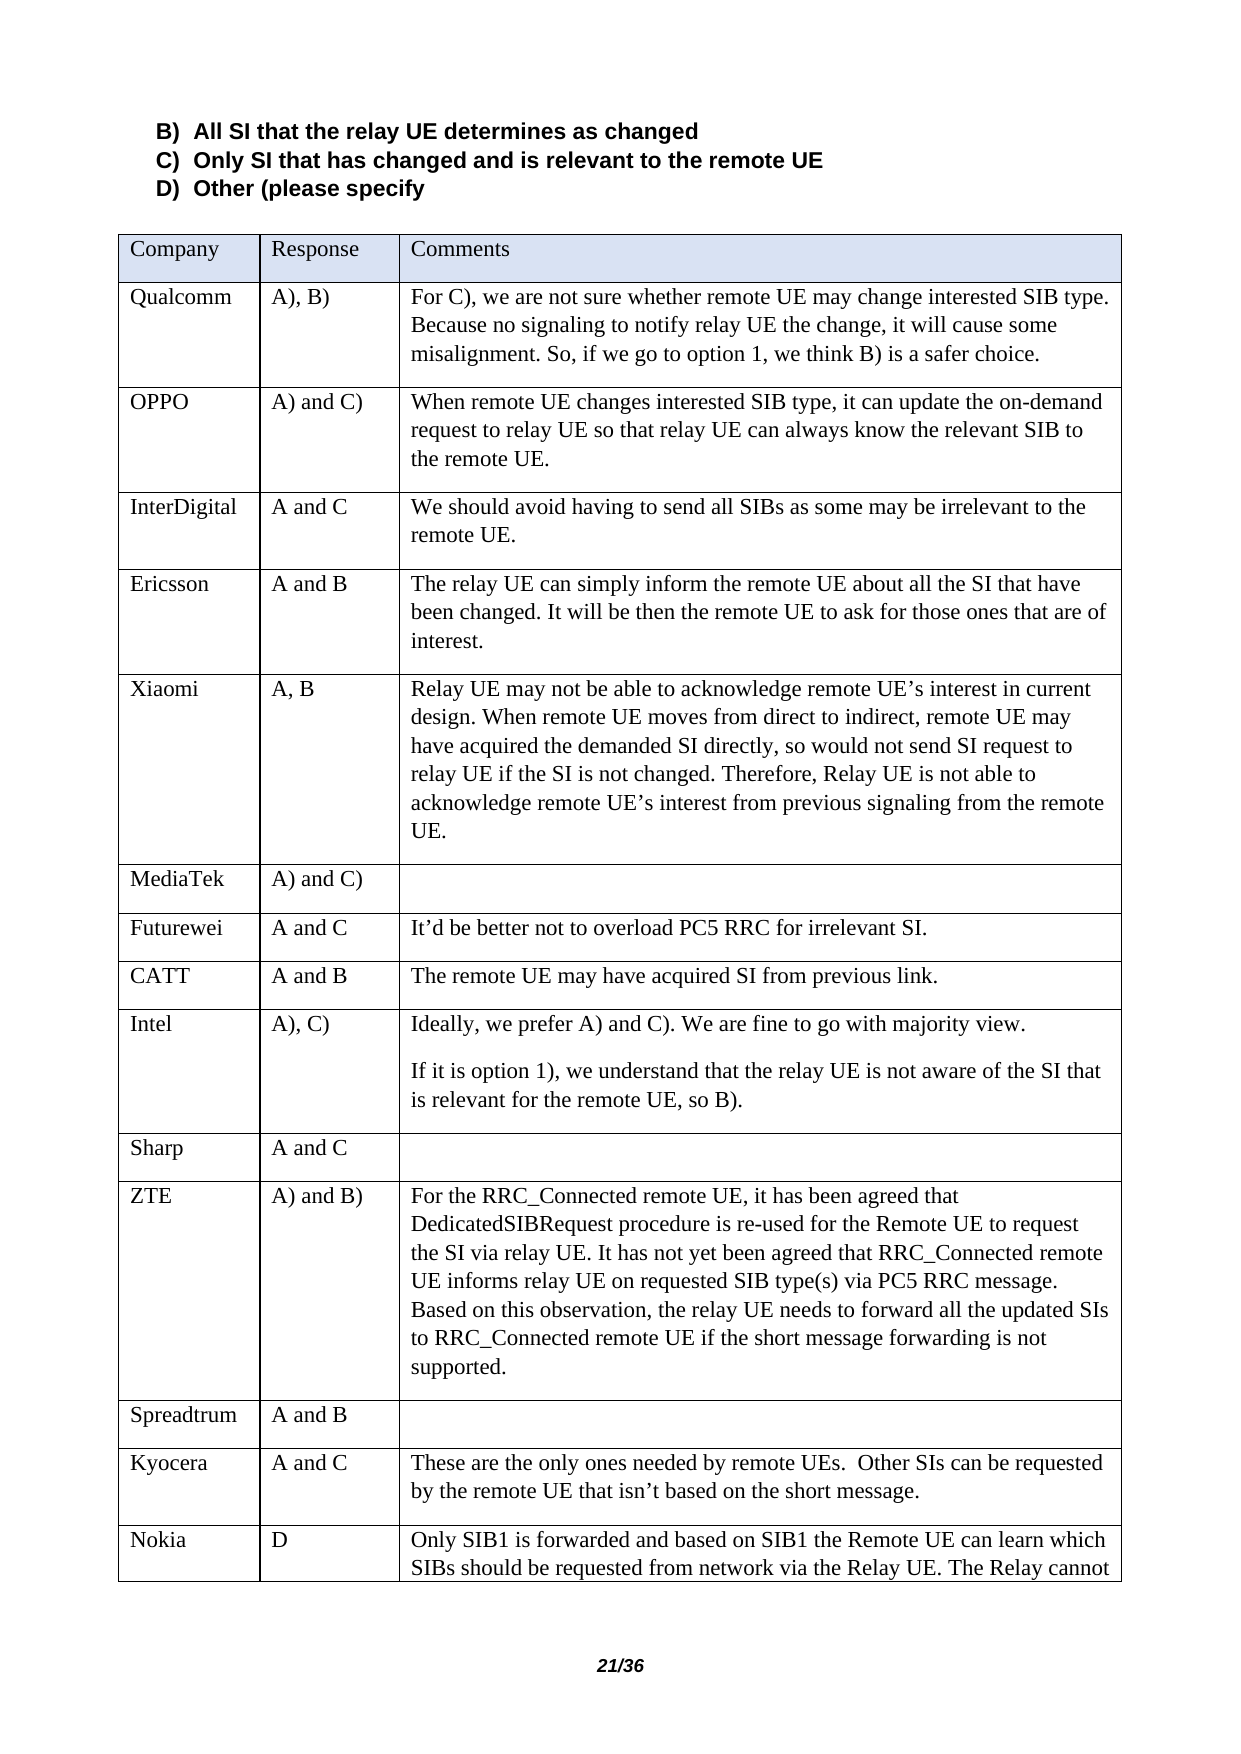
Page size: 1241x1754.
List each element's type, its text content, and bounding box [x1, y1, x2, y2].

table_cell D [261, 1526, 399, 1581]
table_cell We should avoid having to send all SIBs as some may be irrelevant to the remote UE. [400, 493, 1121, 569]
table_cell Nokia [119, 1526, 259, 1581]
table_cell A), C) [261, 1010, 399, 1133]
table_cell ZTE [119, 1182, 259, 1400]
table_cell [400, 865, 1121, 912]
table_cell A and C [261, 914, 399, 961]
table_cell The remote UE may have acquired SI from previous link. [400, 962, 1121, 1009]
table_cell These are the only ones needed by remote UEs. Other SIs can be requested by the remote UE that isn’t based on the short message. [400, 1449, 1121, 1525]
table_cell Sharp [119, 1134, 259, 1181]
table_cell InterDigital [119, 493, 259, 569]
table_cell Qualcomm [119, 283, 259, 387]
table_cell A), B) [261, 283, 399, 387]
table_cell Intel [119, 1010, 259, 1133]
table_cell A, B [261, 675, 399, 864]
table_cell and B) [261, 1182, 399, 1400]
table_cell For the RRC_Connected remote UE, it has been agreed that DedicatedSIBRequest procedure is re-used for the Remote UE to request the SI via relay UE. It has not yet been agreed that RRC_Connected remote UE informs relay UE on requested SIB type(s) via PC5 RRC message. Based on this observation, the relay UE needs to forward all the updated SIs to RRC_Connected remote UE if the short message forwarding is not supported. [400, 1182, 1121, 1400]
table_cell Relay UE may not be able to acknowledge remote UE’s interest in current design. When remote UE moves from direct to indirect, remote UE may have acquired the demanded SI directly, so would not send SI request to relay UE if the SI is not changed. Therefore, Relay UE is not able to acknowledge remote UE’s interest from previous signaling from the remote UE. [400, 675, 1121, 864]
table_cell [400, 1401, 1121, 1448]
table_cell Xiaomi [119, 675, 259, 864]
table_cell Spreadtrum [119, 1401, 259, 1448]
table_cell Ericsson [119, 570, 259, 674]
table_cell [400, 1526, 1121, 1581]
table_cell A) and C) [261, 865, 399, 912]
table_cell A and C [261, 1134, 399, 1181]
table_cell A and B [261, 1401, 399, 1448]
table_cell Kyocera [119, 1449, 259, 1525]
list Only SI that has changed and is relevant to the remote UE [156, 147, 1122, 173]
table_cell CATT [119, 962, 259, 1009]
table_cell For C), we are not sure whether remote UE may change interested SIB type. Because no signaling to notify relay UE the change, it will cause some misalignment. So, if we go to option 1, we think B) is a safer choice. [400, 283, 1121, 387]
table_cell When remote UE changes interested SIB type, it can update the on-demand request to relay UE so that relay UE can always know the relevant SIB to the remote UE. [400, 388, 1121, 492]
table_cell A and B [261, 570, 399, 674]
table_header Company [119, 235, 259, 282]
table_cell OPPO [119, 388, 259, 492]
table_cell A and C [261, 493, 399, 569]
table_header Response [261, 235, 399, 282]
table_cell It’d be better not to overload PC5 RRC for irrelevant SI. [400, 914, 1121, 961]
table_cell MediaTek [119, 865, 259, 912]
table_cell A and B [261, 962, 399, 1009]
table_cell A) and C) [261, 388, 399, 492]
table_cell A and C [261, 1449, 399, 1525]
table_cell [400, 1134, 1121, 1181]
list Other (please specify [156, 175, 1122, 201]
table_header Comments [400, 235, 1121, 282]
table_cell The relay UE can simply inform the remote UE about all the SI that have been changed. It will be then the remote UE to ask for those ones that are of interest. [400, 570, 1121, 674]
table_cell Futurewei [119, 914, 259, 961]
table_cell Ideally, we prefer A) and C). We are fine to go with majority view. If it is option 1), we understand that the relay UE is not aware of the SI that is relevant for the remote UE, so B). [400, 1010, 1121, 1133]
list All SI that the relay UE determines as changed [156, 118, 1122, 144]
